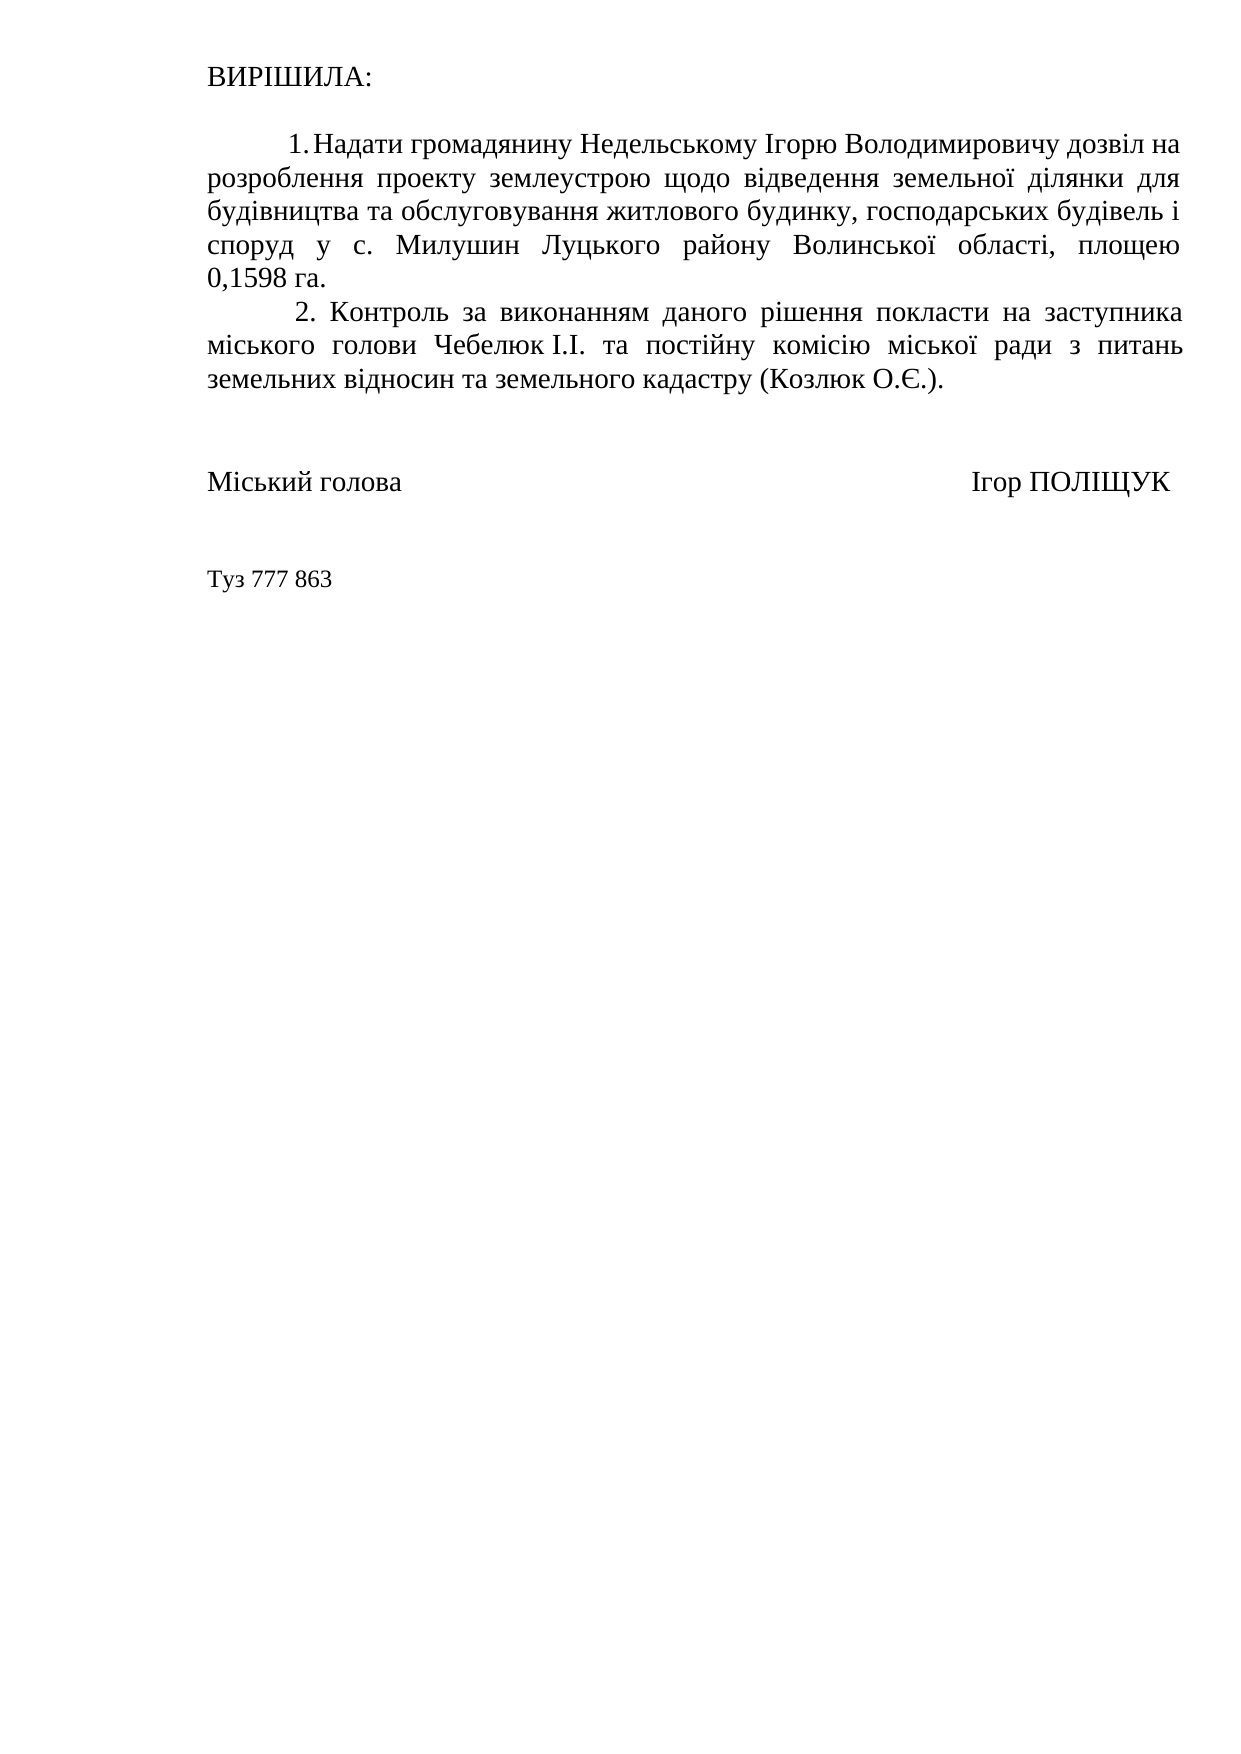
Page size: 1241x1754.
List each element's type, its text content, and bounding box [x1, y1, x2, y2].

text Туз 777 863 [207, 564, 1240, 593]
text 1. Надати громадянину Недельському Ігорю Володимировичу дозвіл на розроблення проекту землеустрою щодо відведення земельної ділянки для будівництва та обслуговування житлового будинку, господарських будівель і споруд у с. Милушин Луцького району Волинської області, площею 0,1598 га. [207, 126, 1181, 294]
text Міський голова Ігор ПОЛІЩУК [207, 464, 1240, 497]
text ВИРІШИЛА: [207, 59, 1181, 93]
text 2. Контроль за виконанням даного рішення покласти на заступника міського голови Чебелюк І.І. та постійну комісію міської ради з питань земельних відносин та земельного кадастру (Козлюк О.Є.). [207, 294, 1184, 394]
